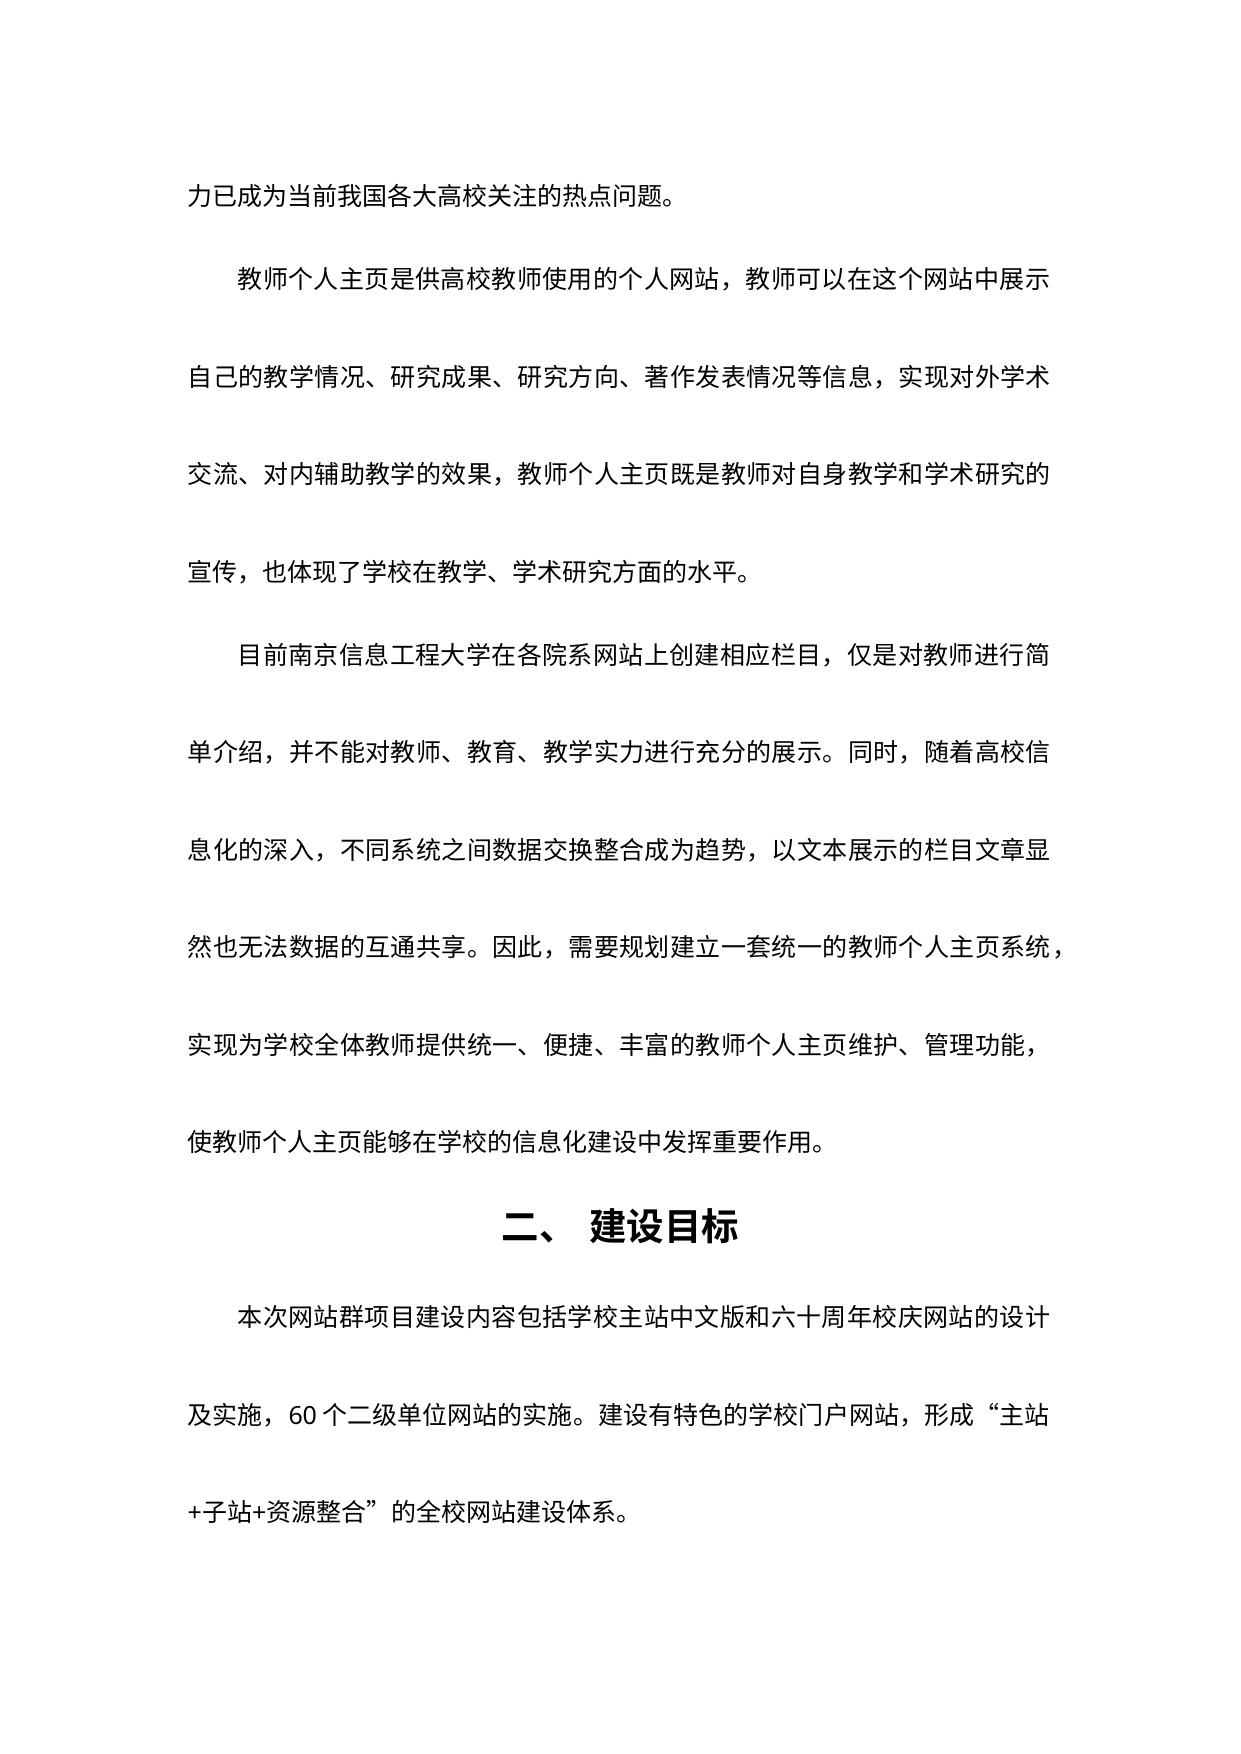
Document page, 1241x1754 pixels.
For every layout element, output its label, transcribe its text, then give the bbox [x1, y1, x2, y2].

list 建设目标 [187, 1191, 1053, 1256]
text 本次网站群项目建设内容包括学校主站中文版和六十周年校庆网站的设计及实施，60个二级单位网站的实施。建设有特色的学校门户网站，形成“主站+子站+资源整合”的全校网站建设体系。 [187, 1283, 1053, 1543]
text 教师个人主页是供高校教师使用的个人网站，教师可以在这个网站中展示自己的教学情况、研究成果、研究方向、著作发表情况等信息，实现对外学术交流、对内辅助教学的效果，教师个人主页既是教师对自身教学和学术研究的宣传，也体现了学校在教学、学术研究方面的水平。 [187, 245, 1053, 603]
text 目前南京信息工程大学在各院系网站上创建相应栏目，仅是对教师进行简单介绍，并不能对教师、教育、教学实力进行充分的展示。同时，随着高校信息化的深入，不同系统之间数据交换整合成为趋势，以文本展示的栏目文章显然也无法数据的互通共享。因此，需要规划建立一套统一的教师个人主页系统，实现为学校全体教师提供统一、便捷、丰富的教师个人主页维护、管理功能，使教师个人主页能够在学校的信息化建设中发挥重要作用。 [187, 621, 1053, 1173]
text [187, 162, 1053, 227]
